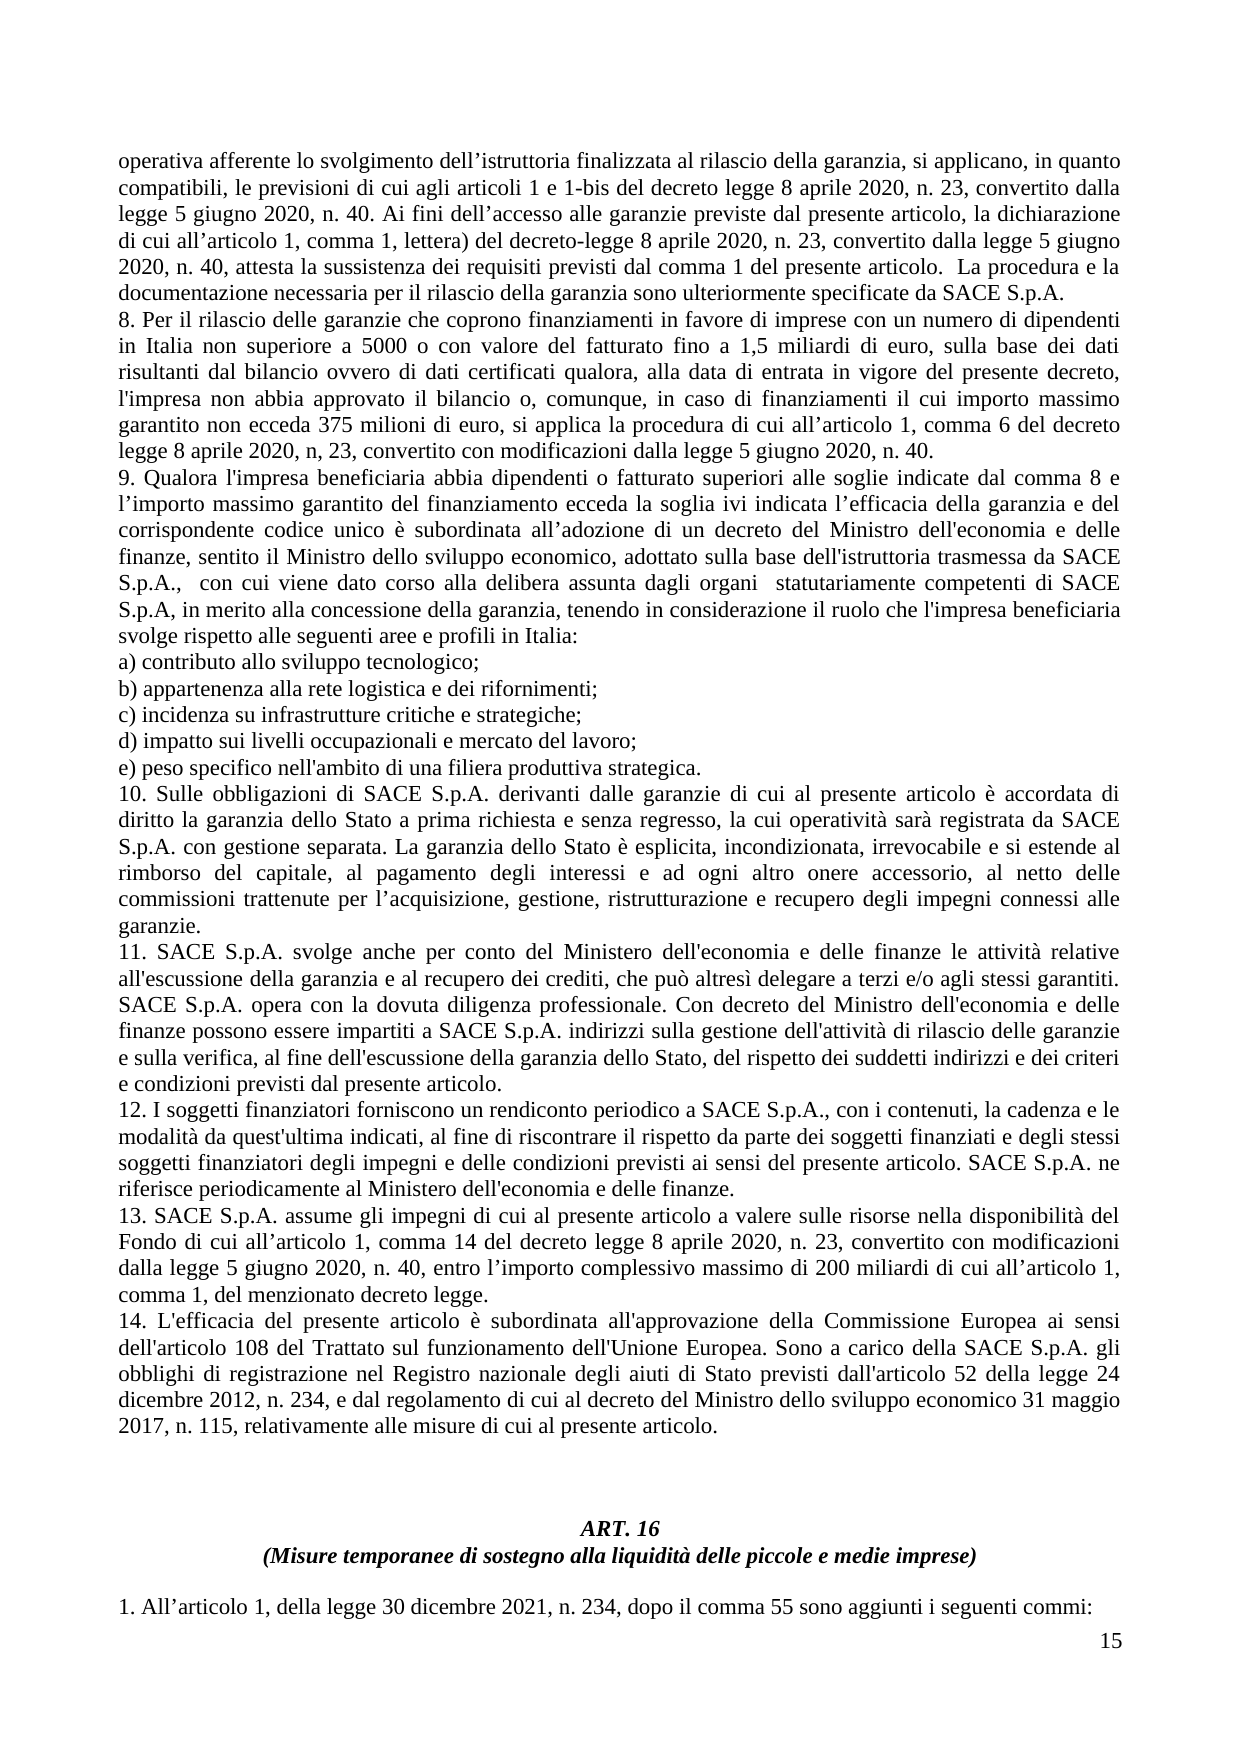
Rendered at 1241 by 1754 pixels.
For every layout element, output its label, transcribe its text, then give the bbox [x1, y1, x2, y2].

text 1. All’articolo 1, della legge 30 dicembre 2021, n. 234, dopo il comma 55 sono aggiunti i seguenti commi: [118, 1593, 1122, 1619]
text d) impatto sui livelli occupazionali e mercato del lavoro; [118, 727, 1122, 754]
text 8. Per il rilascio delle garanzie che coprono finanziamenti in favore di imprese con un numero di dipendenti in Italia non superiore a 5000 o con valore del fatturato fino a 1,5 miliardi di euro, sulla base dei dati risultanti dal bilancio ovvero di dati certificati qualora, alla data di entrata in vigore del presente decreto, l'impresa non abbia approvato il bilancio o, comunque, in caso di finanziamenti il cui importo massimo garantito non ecceda 375 milioni di euro, si applica la procedura di cui all’articolo 1, comma 6 del decreto legge 8 aprile 2020, n, 23, convertito con modificazioni dalla legge 5 giugno 2020, n. 40. [118, 306, 1122, 464]
text e) peso specifico nell'ambito di una filiera produttiva strategica. [118, 754, 1122, 780]
text b) appartenenza alla rete logistica e dei rifornimenti; [118, 675, 1122, 701]
subtitle ART. (Misure temporanee di sostegno alla liquidità delle piccole e medie imprese) [118, 1515, 1122, 1568]
text 12. I soggetti finanziatori forniscono un rendiconto periodico a SACE S.p.A., con i contenuti, la cadenza e le modalità da quest'ultima indicati, al fine di riscontrare il rispetto da parte dei soggetti finanziati e degli stessi soggetti finanziatori degli impegni e delle condizioni previsti ai sensi del presente articolo. SACE S.p.A. ne riferisce periodicamente al Ministero dell'economia e delle finanze. [118, 1096, 1122, 1202]
text 14. L'efficacia del presente articolo è subordinata all'approvazione della Commissione Europea ai sensi dell'articolo 108 del Trattato sul funzionamento dell'Unione Europea. Sono a carico della SACE S.p.A. gli obblighi di registrazione nel Registro nazionale degli aiuti di Stato previsti dall'articolo 52 della legge 24 dicembre 2012, n. 234, e dal regolamento di cui al decreto del Ministro dello sviluppo economico 31 maggio 2017, n. 115, relativamente alle misure di cui al presente articolo. [118, 1307, 1122, 1439]
text 11. SACE S.p.A. svolge anche per conto del Ministero dell'economia e delle finanze le attività relative all'escussione della garanzia e al recupero dei crediti, che può altresì delegare a terzi e/o agli stessi garantiti. SACE S.p.A. opera con la dovuta diligenza professionale. Con decreto del Ministro dell'economia e delle finanze possono essere impartiti a SACE S.p.A. indirizzi sulla gestione dell'attività di rilascio delle garanzie e sulla verifica, al fine dell'escussione della garanzia dello Stato, del rispetto dei suddetti indirizzi e dei criteri e condizioni previsti dal presente articolo. [118, 938, 1122, 1096]
text 9. Qualora l'impresa beneficiaria abbia dipendenti o fatturato superiori alle soglie indicate dal comma 8 e l’importo massimo garantito del finanziamento ecceda la soglia ivi indicata l’efficacia della garanzia e del corrispondente codice unico è subordinata all’adozione di un decreto del Ministro dell'economia e delle finanze, sentito il Ministro dello sviluppo economico, adottato sulla base dell'istruttoria trasmessa da SACE S.p.A., con cui viene dato corso alla delibera assunta dagli organi statutariamente competenti di SACE S.p.A, in merito alla concessione della garanzia, tenendo in considerazione il ruolo che l'impresa beneficiaria svolge rispetto alle seguenti aree e profili in Italia: [118, 464, 1122, 648]
text 10. Sulle obbligazioni di SACE S.p.A. derivanti dalle garanzie di cui al presente articolo è accordata di diritto la garanzia dello Stato a prima richiesta e senza regresso, la cui operatività sarà registrata da SACE S.p.A. con gestione separata. La garanzia dello Stato è esplicita, incondizionata, irrevocabile e si estende al rimborso del capitale, al pagamento degli interessi e ad ogni altro onere accessorio, al netto delle commissioni trattenute per l’acquisizione, gestione, ristrutturazione e recupero degli impegni connessi alle garanzie. [118, 780, 1122, 938]
text c) incidenza su infrastrutture critiche e strategiche; [118, 701, 1122, 727]
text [118, 148, 1122, 306]
text a) contributo allo sviluppo tecnologico; [118, 648, 1122, 675]
text 13. SACE S.p.A. assume gli impegni di cui al presente articolo a valere sulle risorse nella disponibilità del Fondo di cui all’articolo 1, comma 14 del decreto legge 8 aprile 2020, n. 23, convertito con modificazioni dalla legge 5 giugno 2020, n. 40, entro l’importo complessivo massimo di 200 miliardi di cui all’articolo 1, comma 1, del menzionato decreto legge. [118, 1202, 1122, 1307]
